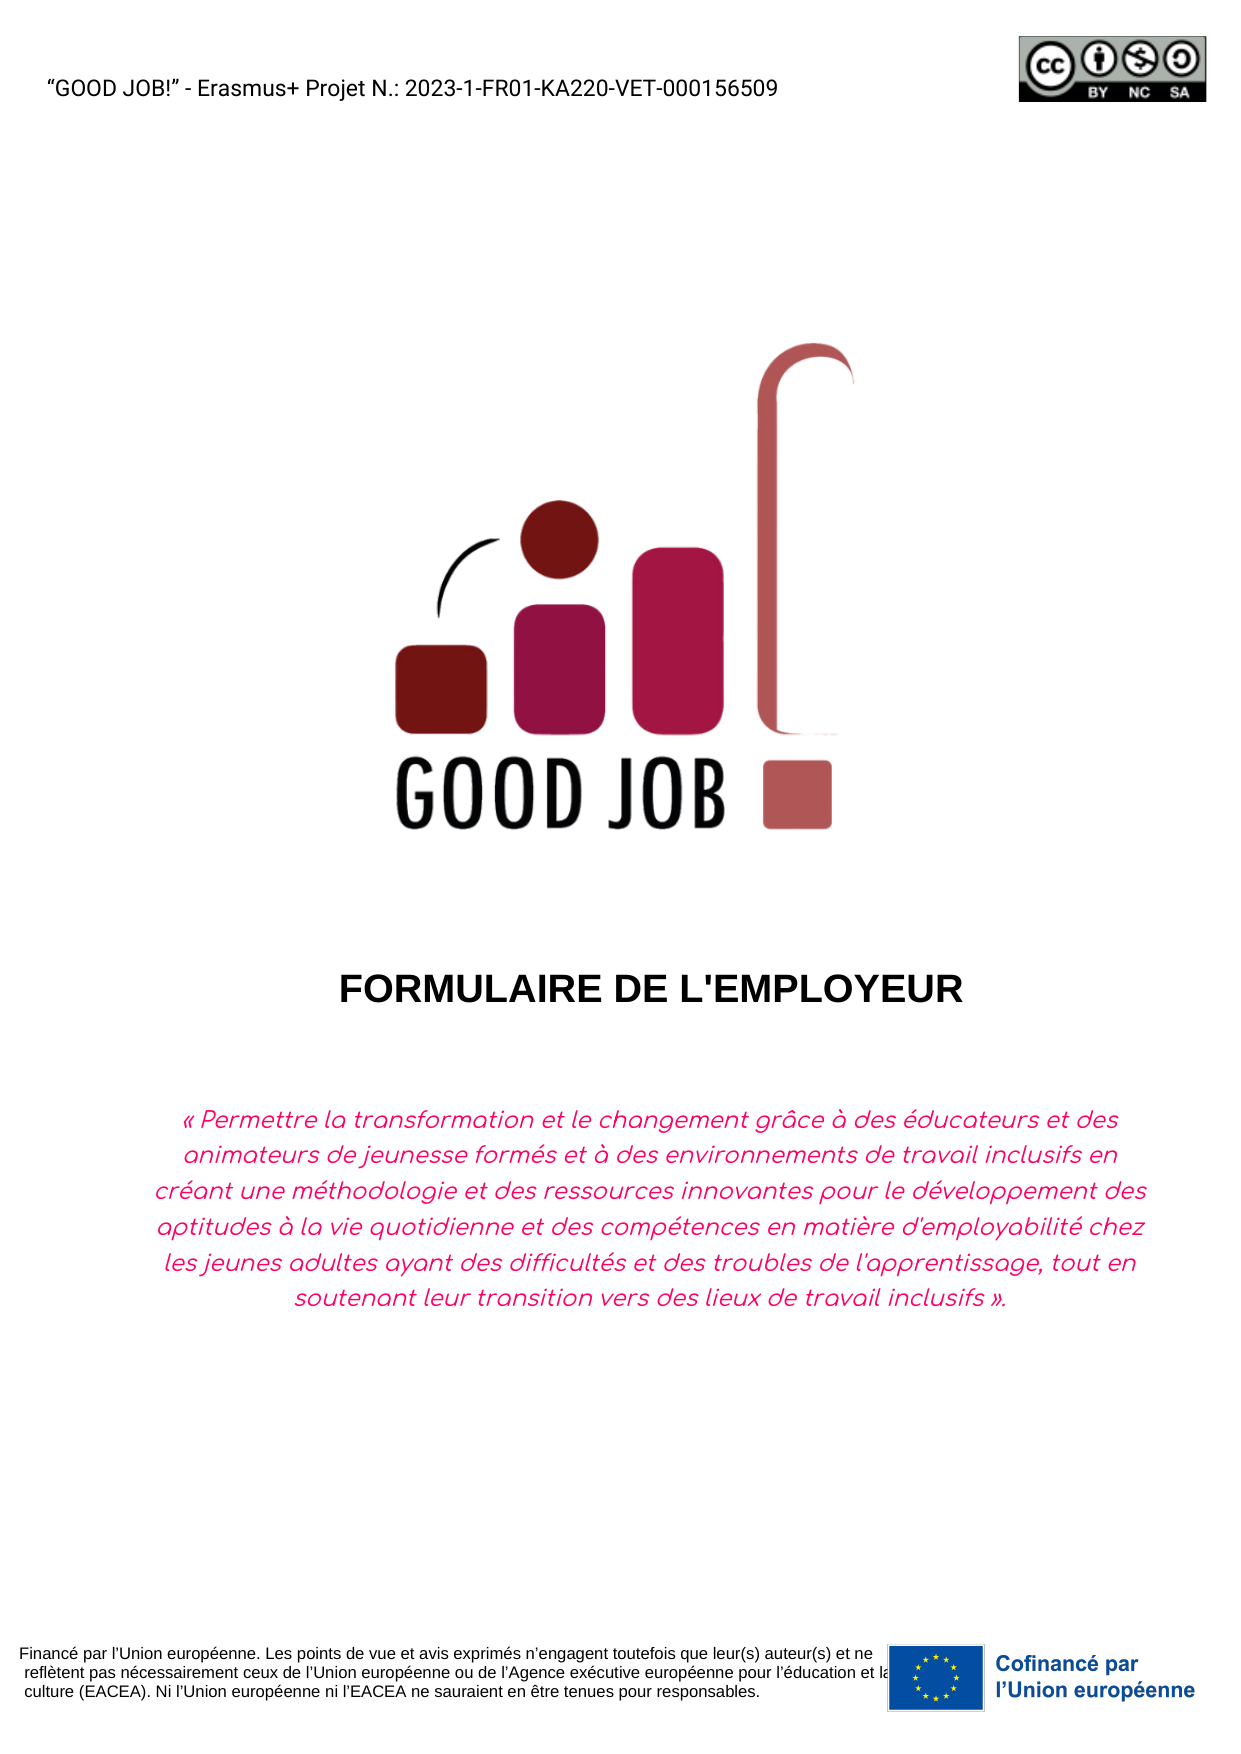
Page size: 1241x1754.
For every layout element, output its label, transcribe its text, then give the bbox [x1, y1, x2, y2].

text FORMULAIRE DE L'EMPLOYEUR [150, 966, 1153, 1011]
picture [1018, 36, 1207, 102]
text « Permettre la transformation et le changement grâce à des éducateurs et des animateurs de jeunesse formés et à des environnements de travail inclusifs en créant une méthodologie et des ressources innovantes pour le développement des aptitudes à la vie quotidienne et des compétences en matière d'employabilité chez les jeunes adultes ayant des difficultés et des troubles de l'apprentissage, tout en soutenant leur transition vers des lieux de travail inclusifs ». [148, 1108, 1153, 1312]
picture [355, 321, 884, 851]
picture [885, 1643, 1221, 1714]
